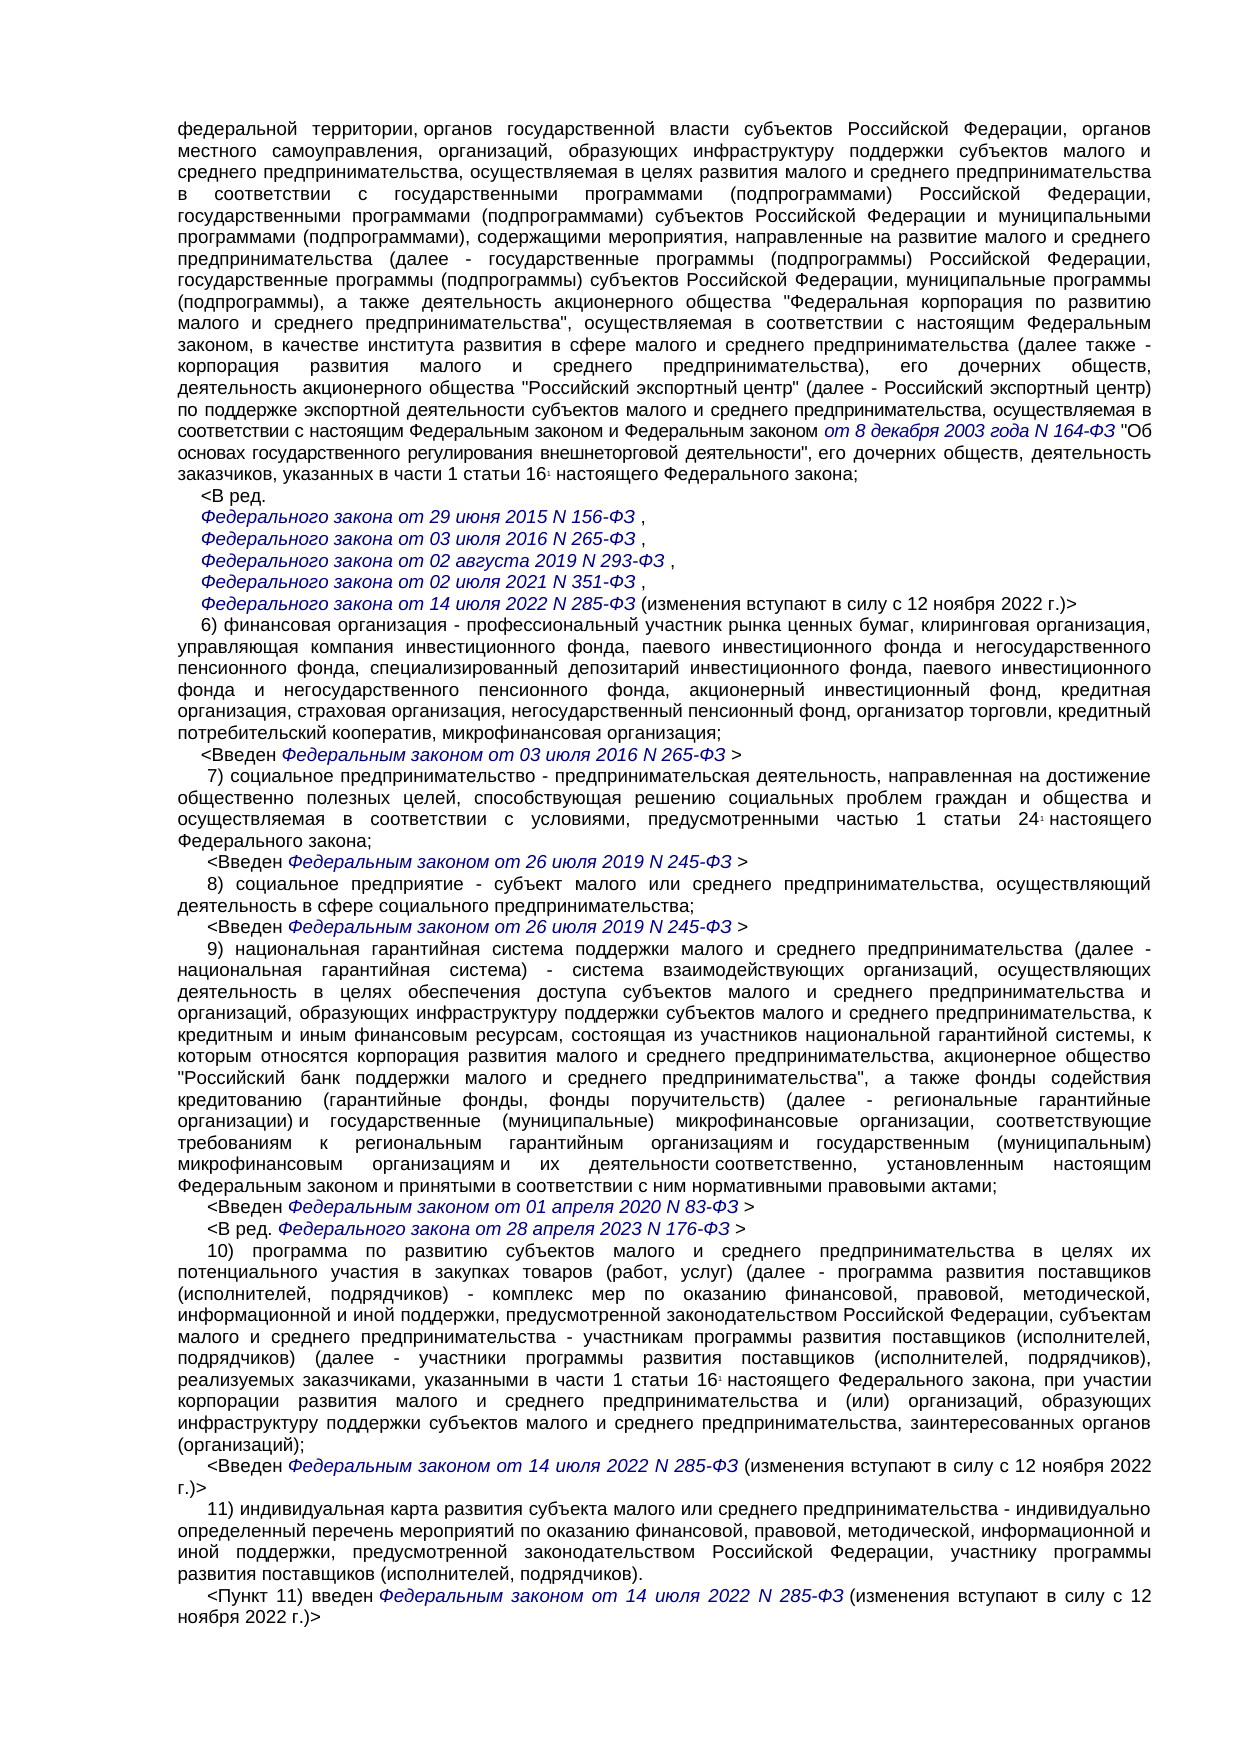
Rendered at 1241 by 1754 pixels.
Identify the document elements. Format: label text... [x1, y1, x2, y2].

text 9) национальная гарантийная система поддержки малого и среднего предпринимательства (далее - национальная гарантийная система) - система взаимодействующих организаций, осуществляющих деятельность в целях обеспечения доступа субъектов малого и среднего предпринимательства и организаций, образующих инфраструктуру поддержки субъектов малого и среднего предпринимательства, к кредитным и иным финансовым ресурсам, состоящая из участников национальной гарантийной системы, к которым относятся корпорация развития малого и среднего предпринимательства, акционерное общество "Российский банк поддержки малого и среднего предпринимательства", а также фонды содействия кредитованию (гарантийные фонды, фонды поручительств) (далее - региональные гарантийные организации) и государственные (муниципальные) микрофинансовые организации, соответствующие требованиям к региональным гарантийным организациям и государственным (муниципальным) микрофинансовым организациям и их деятельности соответственно, установленным настоящим Федеральным законом и принятыми в соответствии с ним нормативными правовыми актами; [177, 937, 1152, 1196]
text Федерального закона от 02 июля 2021 N 351-ФЗ , [177, 571, 1152, 592]
text Федерального закона от 14 июля 2022 N 285-ФЗ (изменения вступают в силу с 12 ноября 2022 г.)> [177, 592, 1152, 614]
text <В ред. Федерального закона от 28 апреля 2023 N 176-ФЗ > [177, 1218, 1152, 1239]
text Федерального закона от 03 июля 2016 N 265-ФЗ , [177, 528, 1152, 549]
text <Введен Федеральным законом от 01 апреля 2020 N 83-ФЗ > [177, 1196, 1152, 1218]
text <Пункт 11) введен Федеральным законом от 14 июля 2022 N 285-ФЗ (изменения вступают в силу с 12 ноября 2022 г.)> [177, 1584, 1152, 1627]
text 6) финансовая организация - профессиональный участник рынка ценных бумаг, клиринговая организация, управляющая компания инвестиционного фонда, паевого инвестиционного фонда и негосударственного пенсионного фонда, специализированный депозитарий инвестиционного фонда, паевого инвестиционного фонда и негосударственного пенсионного фонда, акционерный инвестиционный фонд, кредитная организация, страховая организация, негосударственный пенсионный фонд, организатор торговли, кредитный потребительский кооператив, микрофинансовая организация; [177, 614, 1152, 743]
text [177, 118, 1152, 485]
text 7) социальное предпринимательство - предпринимательская деятельность, направленная на достижение общественно полезных целей, способствующая решению социальных проблем граждан и общества и осуществляемая в соответствии с условиями, предусмотренными частью 1 статьи 241 настоящего Федерального закона; [177, 765, 1152, 851]
text Федерального закона от 02 августа 2019 N 293-ФЗ , [177, 549, 1152, 571]
text 10) программа по развитию субъектов малого и среднего предпринимательства в целях их потенциального участия в закупках товаров (работ, услуг) (далее - программа развития поставщиков (исполнителей, подрядчиков) - комплекс мер по оказанию финансовой, правовой, методической, информационной и иной поддержки, предусмотренной законодательством Российской Федерации, субъектам малого и среднего предпринимательства - участникам программы развития поставщиков (исполнителей, подрядчиков) (далее - участники программы развития поставщиков (исполнителей, подрядчиков), реализуемых заказчиками, указанными в части 1 статьи 161 настоящего Федерального закона, при участии корпорации развития малого и среднего предпринимательства и (или) организаций, образующих инфраструктуру поддержки субъектов малого и среднего предпринимательства, заинтересованных органов (организаций); [177, 1239, 1152, 1455]
text <Введен Федеральным законом от 03 июля 2016 N 265-ФЗ > [177, 743, 1152, 765]
text <Введен Федеральным законом от 26 июля 2019 N 245-ФЗ > [177, 916, 1152, 937]
text 11) индивидуальная карта развития субъекта малого или среднего предпринимательства - индивидуально определенный перечень мероприятий по оказанию финансовой, правовой, методической, информационной и иной поддержки, предусмотренной законодательством Российской Федерации, участнику программы развития поставщиков (исполнителей, подрядчиков). [177, 1498, 1152, 1584]
text 8) социальное предприятие - субъект малого или среднего предпринимательства, осуществляющий деятельность в сфере социального предпринимательства; [177, 873, 1152, 916]
text <Введен Федеральным законом от 26 июля 2019 N 245-ФЗ > [177, 851, 1152, 873]
text Федерального закона от 29 июня 2015 N 156-ФЗ , [177, 506, 1152, 528]
text <В ред. [177, 485, 1152, 506]
text <Введен Федеральным законом от 14 июля 2022 N 285-ФЗ (изменения вступают в силу с 12 ноября 2022 г.)> [177, 1455, 1152, 1498]
